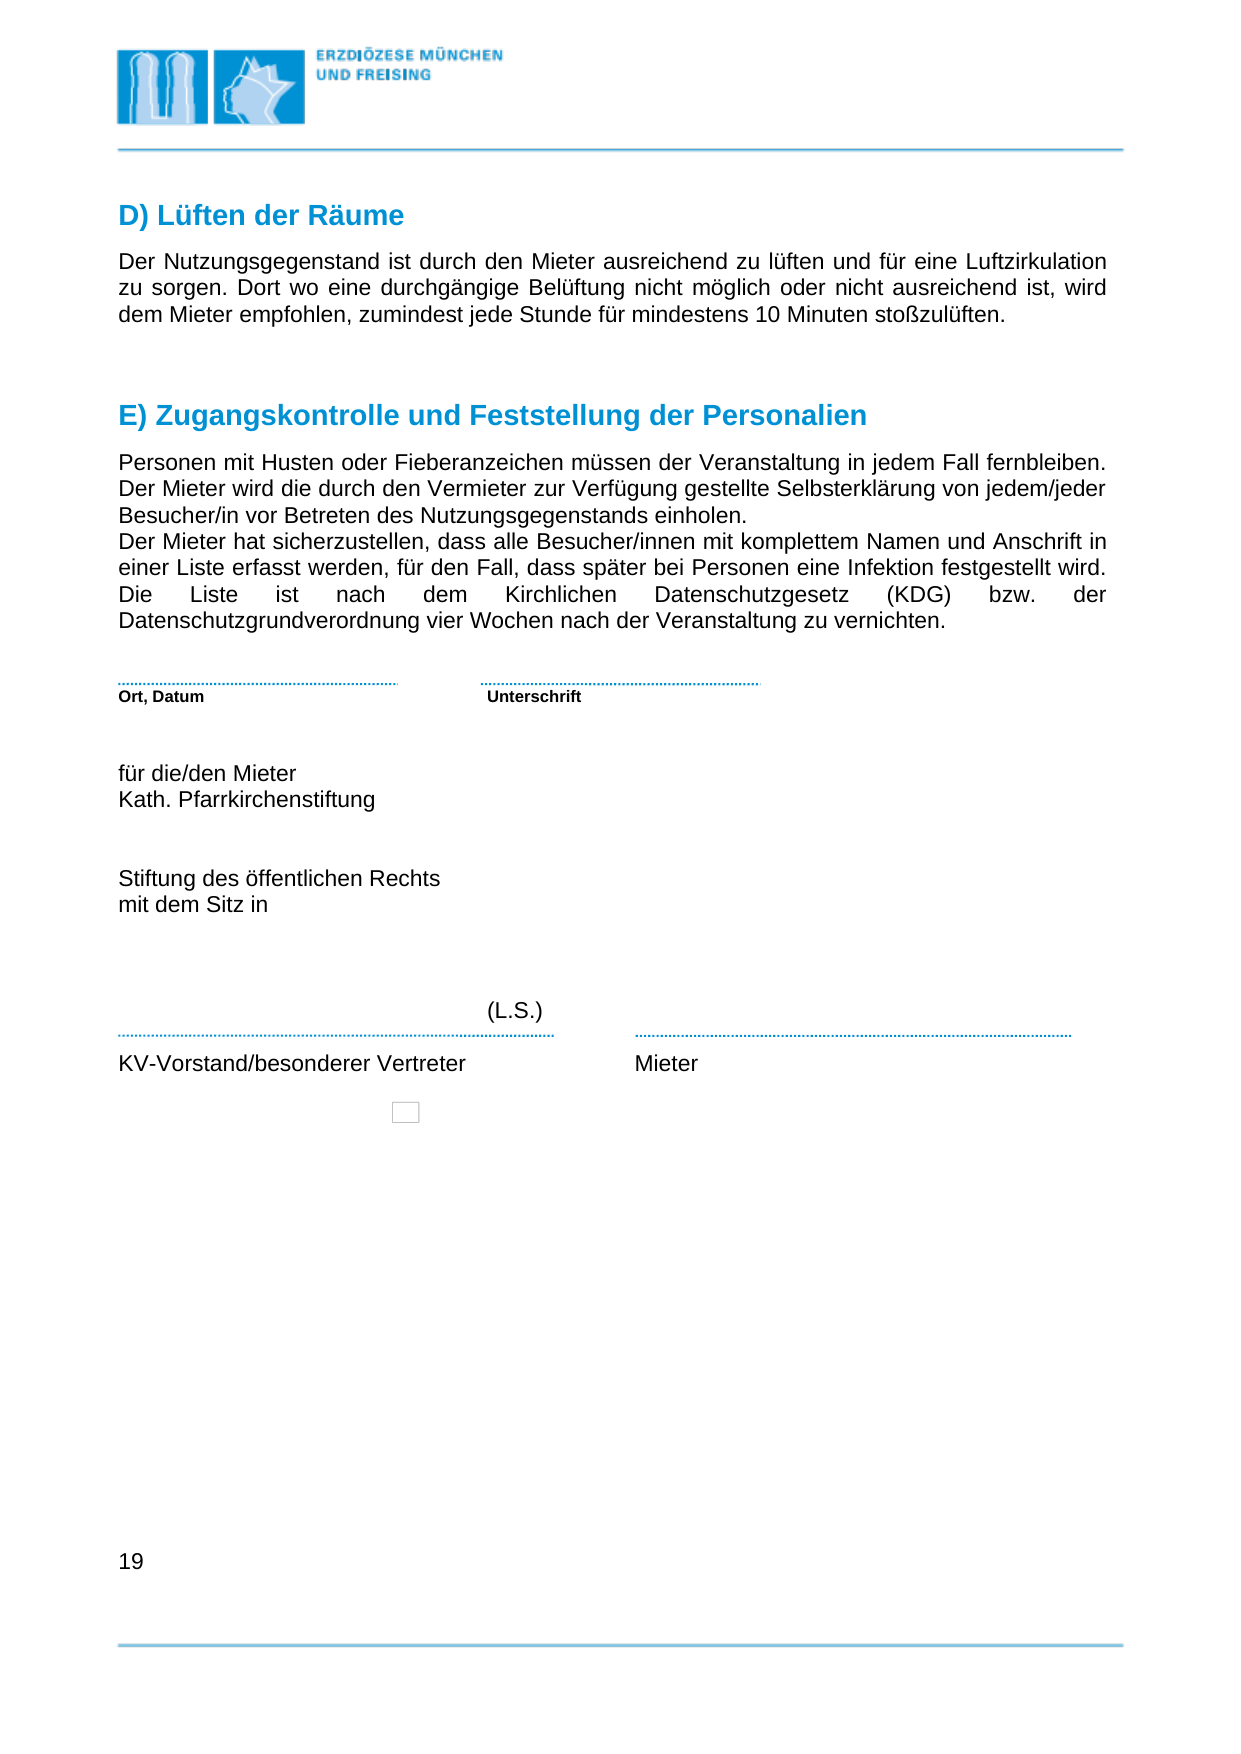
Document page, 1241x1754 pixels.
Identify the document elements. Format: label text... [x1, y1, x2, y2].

text Personen mit Husten oder Fieberanzeichen müssen der Veranstaltung in jedem Fall fernbleiben. Der Mieter wird die durch den Vermieter zur Verfügung gestellte Selbsterklärung von jedem/jeder Besucher/in vor Betreten des Nutzungsgegenstands einholen. [118, 449, 1107, 528]
text Der Nutzungsgegenstand ist durch den Mieter ausreichend zu lüften und für eine Luftzirkulation zu sorgen. Dort wo eine durchgängige Belüftung nicht möglich oder nicht ausreichend ist, wird dem Mieter empfohlen, zumindest jede Stunde für mindestens 10 Minuten stoßzulüften. [118, 248, 1107, 327]
text für die/den Mieter [118, 760, 1107, 786]
text Stiftung des öffentlichen Rechts [118, 865, 1107, 891]
text Ort, Datum Unterschrift [118, 686, 1107, 707]
text Kath. Pfarrkirchenstiftung [118, 786, 1107, 812]
text Der Mieter hat sicherzustellen, dass alle Besucher/innen mit komplettem Namen und Anschrift in einer Liste erfasst werden, für den Fall, dass später bei Personen eine Infektion festgestellt wird. Die Liste ist nach dem Kirchlichen Datenschutzgesetz (KDG) bzw. der Datenschutzgrundverordnung vier Wochen nach der Veranstaltung zu vernichten. [118, 528, 1107, 633]
text (L.S.) [118, 997, 1107, 1023]
text KV-Vorstand/besonderer Vertreter Mieter [118, 1023, 1107, 1076]
text D) Lüften der Räume [118, 195, 1107, 232]
text E) Zugangskontrolle und Feststellung der Personalien [118, 396, 1107, 433]
text mit dem Sitz in [118, 891, 1107, 918]
